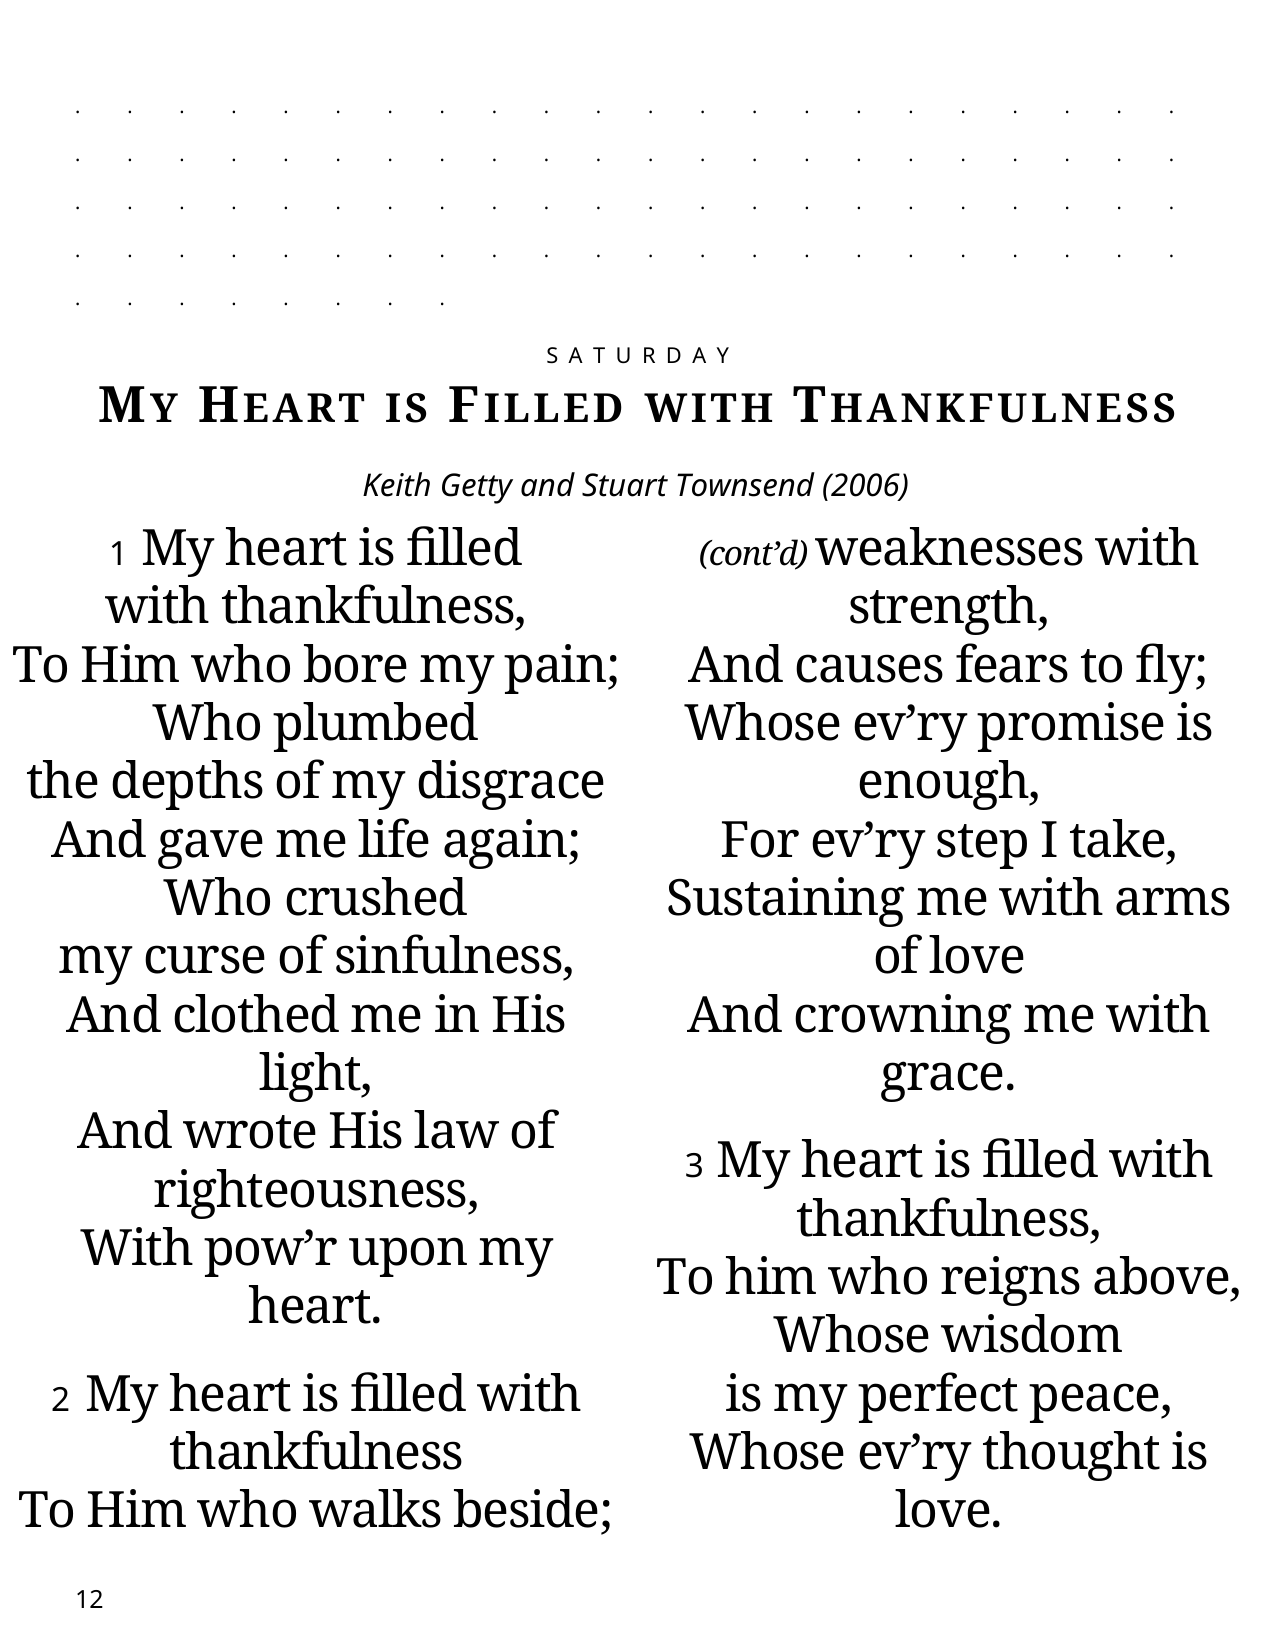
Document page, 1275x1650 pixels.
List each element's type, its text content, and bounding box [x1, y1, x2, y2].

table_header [633, 519, 1265, 1539]
subtitle Keith Getty and Stuart Townsend (2006) [75, 462, 1200, 505]
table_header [1, 519, 632, 1539]
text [75, 75, 1209, 314]
subtitle saturday [75, 339, 1200, 369]
subtitle My Heart is Filled with Thankfulness [75, 369, 1200, 437]
